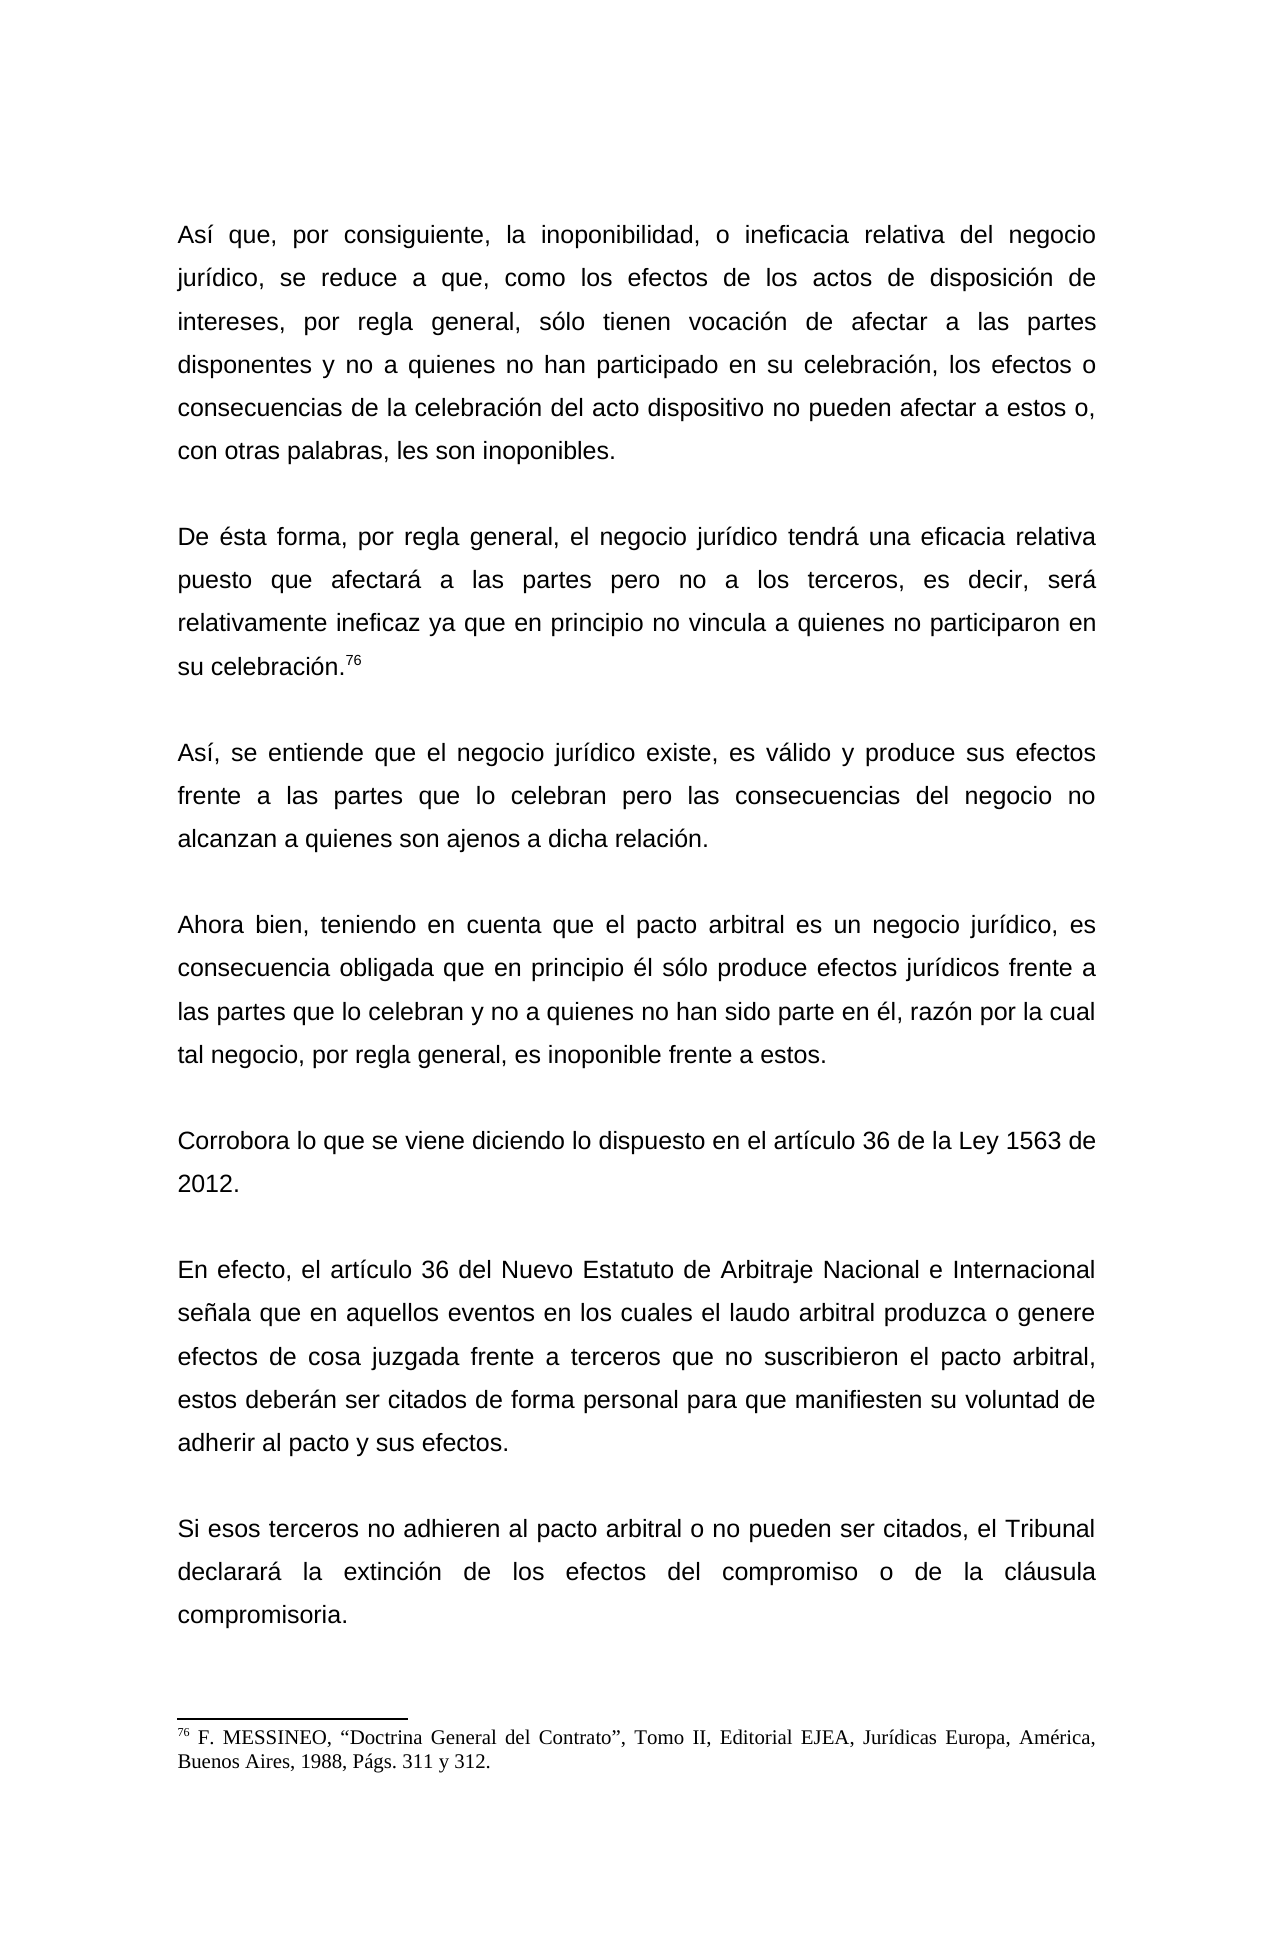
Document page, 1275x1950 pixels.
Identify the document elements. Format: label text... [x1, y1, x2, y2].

text Corrobora lo que se viene diciendo lo dispuesto en el artículo 36 de la Ley 1563 de 2012. [177, 1126, 1098, 1198]
text Ahora bien, teniendo en cuenta que el pacto arbitral es un negocio jurídico, es consecuencia obligada que en principio él sólo produce efectos jurídicos frente a las partes que lo celebran y no a quienes no han sido parte en él, razón por la cual tal negocio, por regla general, es inoponible frente a estos. [177, 910, 1098, 1068]
text De ésta forma, por regla general, el negocio jurídico tendrá una eficacia relativa puesto que afectará a las partes pero no a los terceros, es decir, será relativamente ineficaz ya que en principio no vincula a quienes no participaron en su celebración. [177, 522, 1098, 680]
text En efecto, el artículo 36 del Nuevo Estatuto de Arbitraje Nacional e Internacional señala que en aquellos eventos en los cuales el laudo arbitral produzca o genere efectos de cosa juzgada frente a terceros que no suscribieron el pacto arbitral, estos deberán ser citados de forma personal para que manifiesten su voluntad de adherir al pacto y sus efectos. [177, 1255, 1098, 1457]
text Así que, por consiguiente, la inoponibilidad, o ineficacia relativa del negocio jurídico, se reduce a que, como los efectos de los actos de disposición de intereses, por regla general, sólo tienen vocación de afectar a las partes disponentes y no a quienes no han participado en su celebración, los efectos o consecuencias de la celebración del acto dispositivo no pueden afectar a estos o, con otras palabras, les son inoponibles. [177, 220, 1098, 465]
text Si esos terceros no adhieren al pacto arbitral o no pueden ser citados, el Tribunal declarará la extinción de los efectos del compromiso o de la cláusula compromisoria. [177, 1514, 1098, 1629]
text Así, se entiende que el negocio jurídico existe, es válido y produce sus efectos frente a las partes que lo celebran pero las consecuencias del negocio no alcanzan a quienes son ajenos a dicha relación. [177, 738, 1098, 853]
